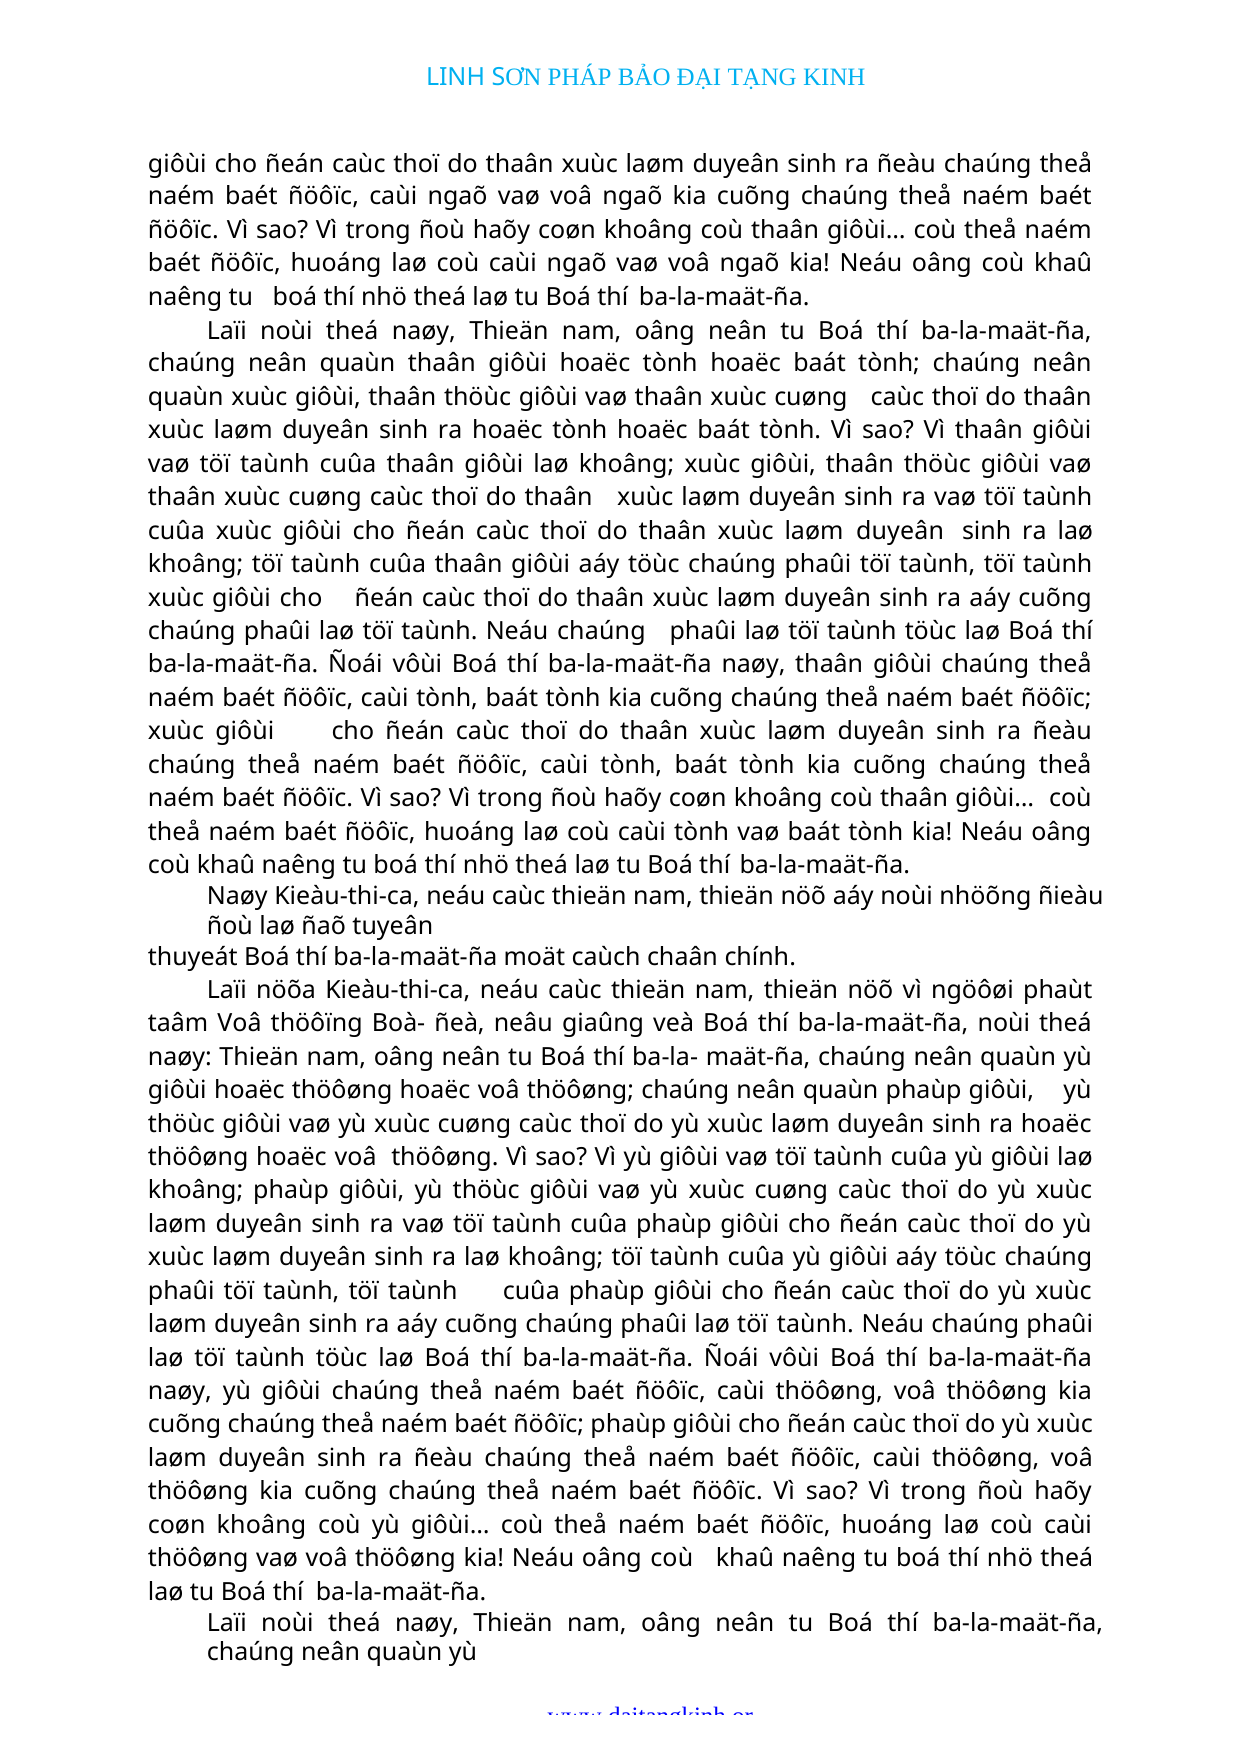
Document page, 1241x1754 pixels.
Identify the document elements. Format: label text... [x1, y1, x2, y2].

text Laïi nöõa Kieàu-thi-ca, neáu caùc thieän nam, thieän nöõ vì ngöôøi phaùt taâm Voâ thöôïng Boà- ñeà, neâu giaûng veà Boá thí ba-la-maät-ña, noùi theá naøy: Thieän nam, oâng neân tu Boá thí ba-la- maät-ña, chaúng neân quaùn yù giôùi hoaëc thöôøng hoaëc voâ thöôøng; chaúng neân quaùn phaùp giôùi, yù thöùc giôùi vaø yù xuùc cuøng caùc thoï do yù xuùc laøm duyeân sinh ra hoaëc thöôøng hoaëc voâ thöôøng. Vì sao? Vì yù giôùi vaø töï taùnh cuûa yù giôùi laø khoâng; phaùp giôùi, yù thöùc giôùi vaø yù xuùc cuøng caùc thoï do yù xuùc laøm duyeân sinh ra vaø töï taùnh cuûa phaùp giôùi cho ñeán caùc thoï do yù xuùc laøm duyeân sinh ra laø khoâng; töï taùnh cuûa yù giôùi aáy töùc chaúng phaûi töï taùnh, töï taùnh cuûa phaùp giôùi cho ñeán caùc thoï do yù xuùc laøm duyeân sinh ra aáy cuõng chaúng phaûi laø töï taùnh. Neáu chaúng phaûi laø töï taùnh töùc laø Boá thí ba-la-maät-ña. Ñoái vôùi Boá thí ba-la-maät-ña naøy, yù giôùi chaúng theå naém baét ñöôïc, caùi thöôøng, voâ thöôøng kia cuõng chaúng theå naém baét ñöôïc; phaùp giôùi cho ñeán caùc thoï do yù xuùc laøm duyeân sinh ra ñeàu chaúng theå naém baét ñöôïc, caùi thöôøng, voâ thöôøng kia cuõng chaúng theå naém baét ñöôïc. Vì sao? Vì trong ñoù haõy coøn khoâng coù yù giôùi… coù theå naém baét ñöôïc, huoáng laø coù caùi thöôøng vaø voâ thöôøng kia! Neáu oâng coù khaû naêng tu boá thí nhö theá laø tu Boá thí ba-la-maät-ña. [148, 972, 1093, 1607]
text thuyeát Boá thí ba-la-maät-ña moät caùch chaân chính. [148, 940, 1105, 972]
text Laïi noùi theá naøy, Thieän nam, oâng neân tu Boá thí ba-la-maät-ña, chaúng neân quaùn thaân giôùi hoaëc tònh hoaëc baát tònh; chaúng neân quaùn xuùc giôùi, thaân thöùc giôùi vaø thaân xuùc cuøng caùc thoï do thaân xuùc laøm duyeân sinh ra hoaëc tònh hoaëc baát tònh. Vì sao? Vì thaân giôùi vaø töï taùnh cuûa thaân giôùi laø khoâng; xuùc giôùi, thaân thöùc giôùi vaø thaân xuùc cuøng caùc thoï do thaân xuùc laøm duyeân sinh ra vaø töï taùnh cuûa xuùc giôùi cho ñeán caùc thoï do thaân xuùc laøm duyeân sinh ra laø khoâng; töï taùnh cuûa thaân giôùi aáy töùc chaúng phaûi töï taùnh, töï taùnh xuùc giôùi cho ñeán caùc thoï do thaân xuùc laøm duyeân sinh ra aáy cuõng chaúng phaûi laø töï taùnh. Neáu chaúng phaûi laø töï taùnh töùc laø Boá thí ba-la-maät-ña. Ñoái vôùi Boá thí ba-la-maät-ña naøy, thaân giôùi chaúng theå naém baét ñöôïc, caùi tònh, baát tònh kia cuõng chaúng theå naém baét ñöôïc; xuùc giôùi cho ñeán caùc thoï do thaân xuùc laøm duyeân sinh ra ñeàu chaúng theå naém baét ñöôïc, caùi tònh, baát tònh kia cuõng chaúng theå naém baét ñöôïc. Vì sao? Vì trong ñoù haõy coøn khoâng coù thaân giôùi… coù theå naém baét ñöôïc, huoáng laø coù caùi tònh vaø baát tònh kia! Neáu oâng coù khaû naêng tu boá thí nhö theá laø tu Boá thí ba-la-maät-ña. [148, 312, 1093, 881]
text giôùi cho ñeán caùc thoï do thaân xuùc laøm duyeân sinh ra ñeàu chaúng theå naém baét ñöôïc, caùi ngaõ vaø voâ ngaõ kia cuõng chaúng theå naém baét ñöôïc. Vì sao? Vì trong ñoù haõy coøn khoâng coù thaân giôùi… coù theå naém baét ñöôïc, huoáng laø coù caùi ngaõ vaø voâ ngaõ kia! Neáu oâng coù khaû naêng tu boá thí nhö theá laø tu Boá thí ba-la-maät-ña. [148, 145, 1093, 312]
text Laïi noùi theá naøy, Thieän nam, oâng neân tu Boá thí ba-la-maät-ña, chaúng neân quaùn yù [207, 1607, 1105, 1667]
text Naøy Kieàu-thi-ca, neáu caùc thieän nam, thieän nöõ aáy noùi nhöõng ñieàu ñoù laø ñaõ tuyeân [207, 881, 1105, 940]
